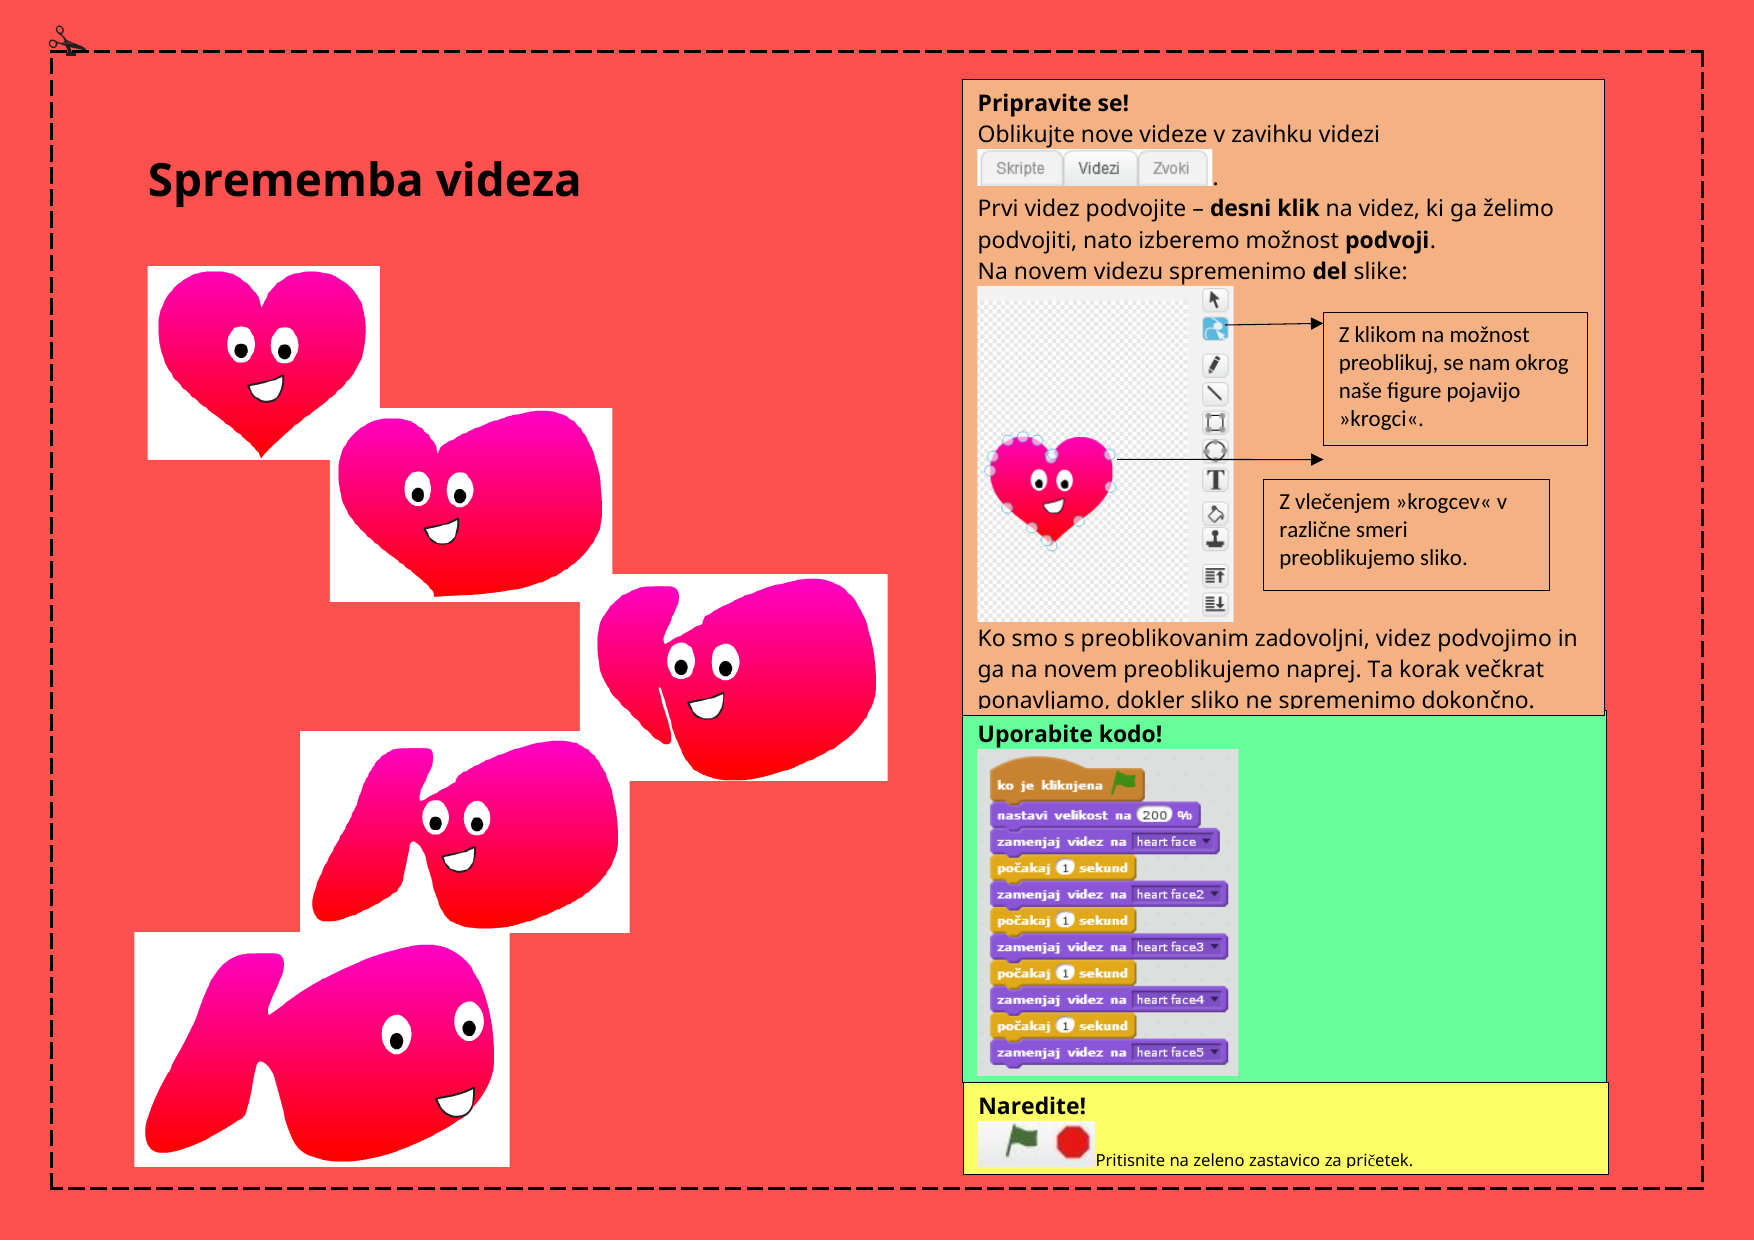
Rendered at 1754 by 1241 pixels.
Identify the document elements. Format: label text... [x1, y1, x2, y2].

picture [978, 1121, 1096, 1167]
picture [977, 286, 1234, 622]
picture [977, 749, 1239, 1076]
picture [134, 266, 888, 1167]
picture [977, 149, 1213, 186]
text Sprememba videza [148, 148, 840, 210]
